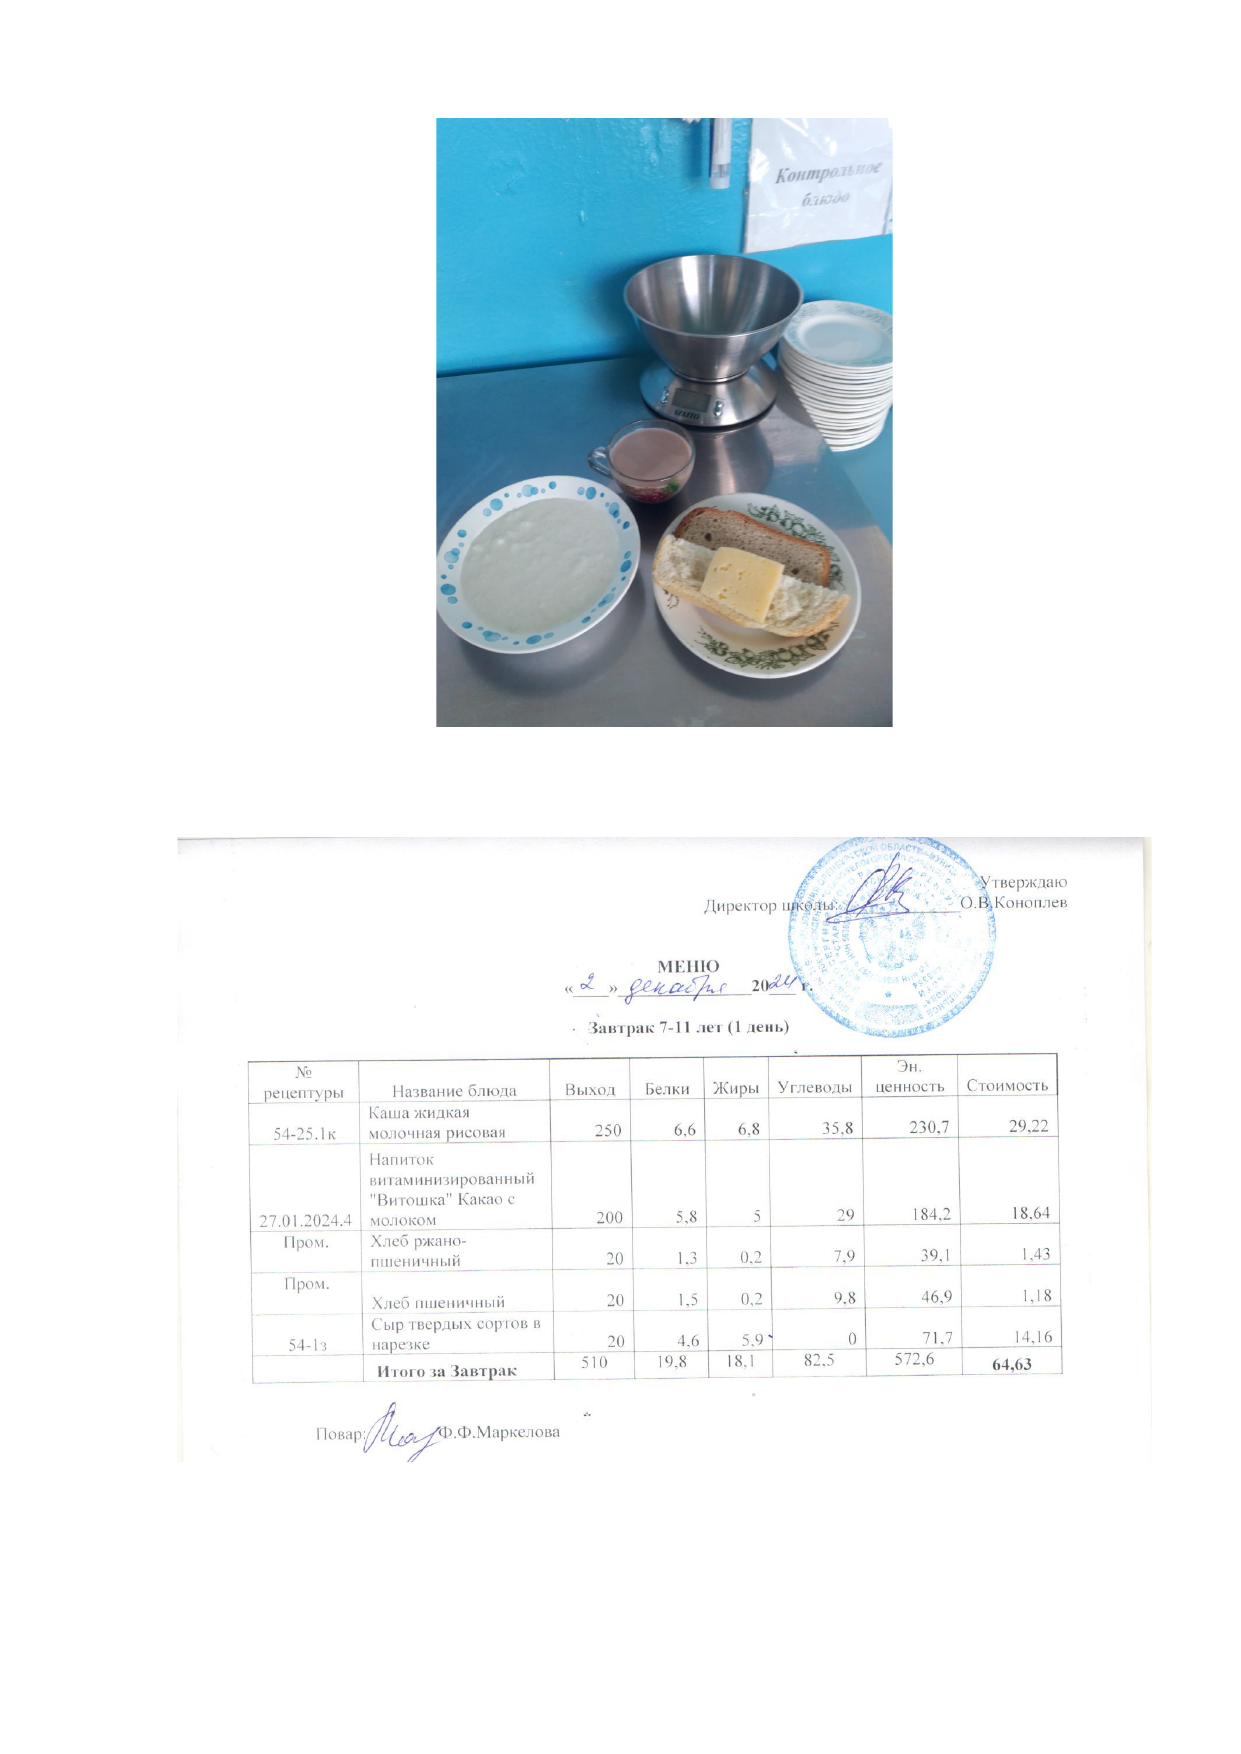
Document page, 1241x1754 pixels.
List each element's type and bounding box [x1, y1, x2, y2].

picture [177, 837, 1152, 1462]
picture [436, 118, 893, 727]
